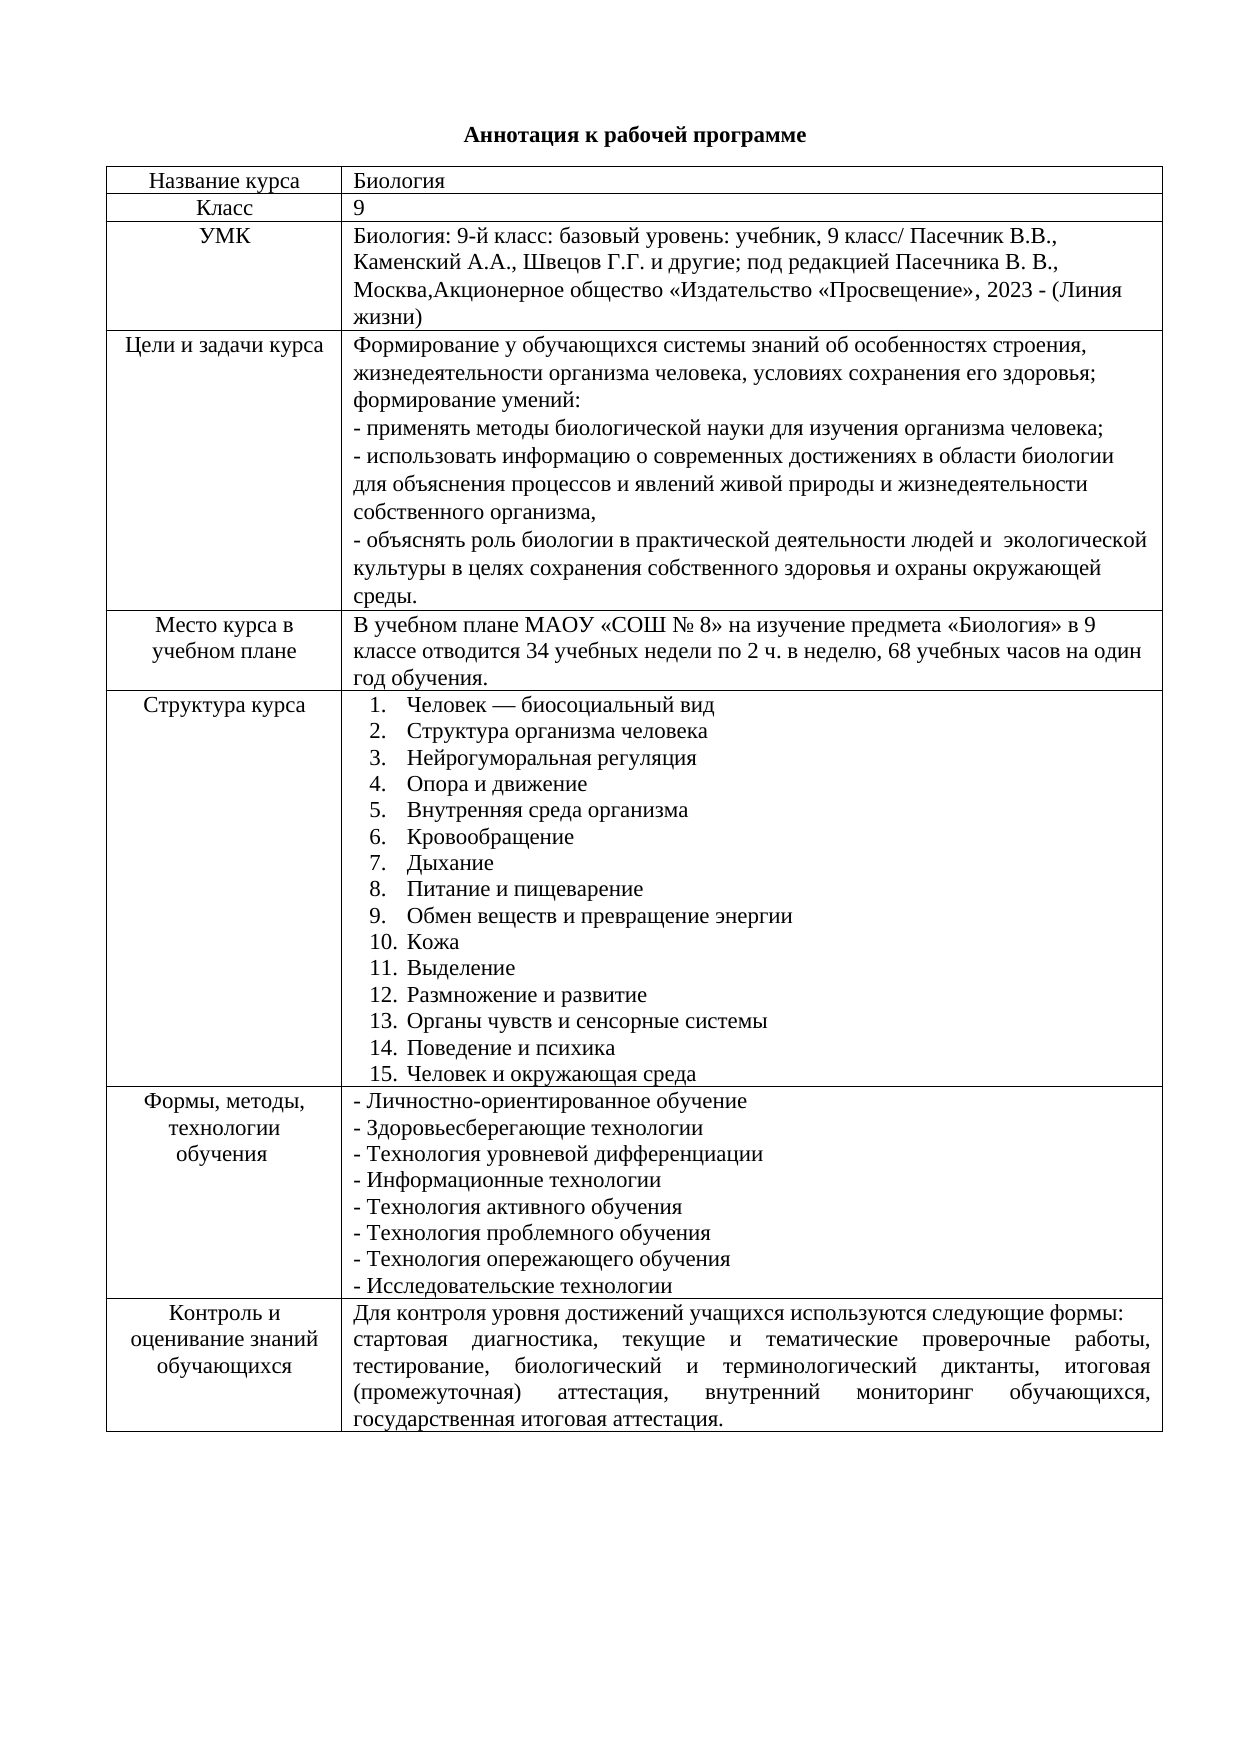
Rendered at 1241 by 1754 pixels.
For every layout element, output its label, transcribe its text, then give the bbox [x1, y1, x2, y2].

table_header Биология [342, 167, 1162, 193]
table_cell В учебном плане МАОУ «СОШ № 8» на изучение предмета «Биология» в 9 классе отводится 34 учебных недели по 2 ч. в неделю, 68 учебных часов на один год обучения. [342, 611, 1162, 690]
table_cell Человек — биосоциальный вид Структура организма человека Нейрогуморальная регуляция Опора и движение Внутренняя среда организма Кровообращение Дыхание Питание и пищеварение Обмен веществ и превращение энергии Кожа Выделение Размножение и развитие Органы чувств и сенсорные системы Поведение и психика Человек и окружающая среда [342, 691, 1162, 1086]
table_cell Для контроля уровня достижений учащихся используются следующие формы: стартовая диагностика, текущие и тематические проверочные работы, тестирование, биологический и терминологический диктанты, итоговая (промежуточная) аттестация, внутренний мониторинг обучающихся, государственная итоговая аттестация. [342, 1299, 1162, 1431]
table_cell - Личностно-ориентированное обучение - Здоровьесберегающие технологии - Технология уровневой дифференциации - Информационные технологии - Технология активного обучения - Технология проблемного обучения - Технология опережающего обучения - Исследовательские технологии [342, 1087, 1162, 1298]
table_cell Цели и задачи курса [107, 331, 341, 610]
table_cell Структура курса [107, 691, 341, 1086]
table_cell Класс [107, 194, 341, 221]
table_header Название курса [107, 167, 341, 193]
table_cell 9 [342, 194, 1162, 221]
table_cell Формирование у обучающихся системы знаний об особенностях строения, жизнедеятельности организма человека, условиях сохранения его здоровья; формирование умений: - применять методы биологической науки для изучения организма человека; - использовать информацию о современных достижениях в области биологии для объяснения процессов и явлений живой природы и жизнедеятельности собственного организма, - объяснять роль биологии в практической деятельности людей и экологической культуры в целях сохранения собственного здоровья и охраны окружающей среды. [342, 331, 1162, 610]
table_cell Биология: 9-й класс: базовый уровень: учебник, 9 класс/ Пасечник В.В., Каменский А.А., Швецов Г.Г. и другие; под редакцией Пасечника В. В., Москва,Акционерное общество «Издательство «Просвещение», 2023 - (Линия жизни) [342, 222, 1162, 329]
table_cell УМК [107, 222, 341, 329]
text Аннотация к рабочей программе [118, 121, 1152, 147]
table_cell Формы, методы, технологии обучения [107, 1087, 341, 1298]
table_cell Контроль и оценивание знаний обучающихся [107, 1299, 341, 1431]
table_cell Место курса в учебном плане [107, 611, 341, 690]
